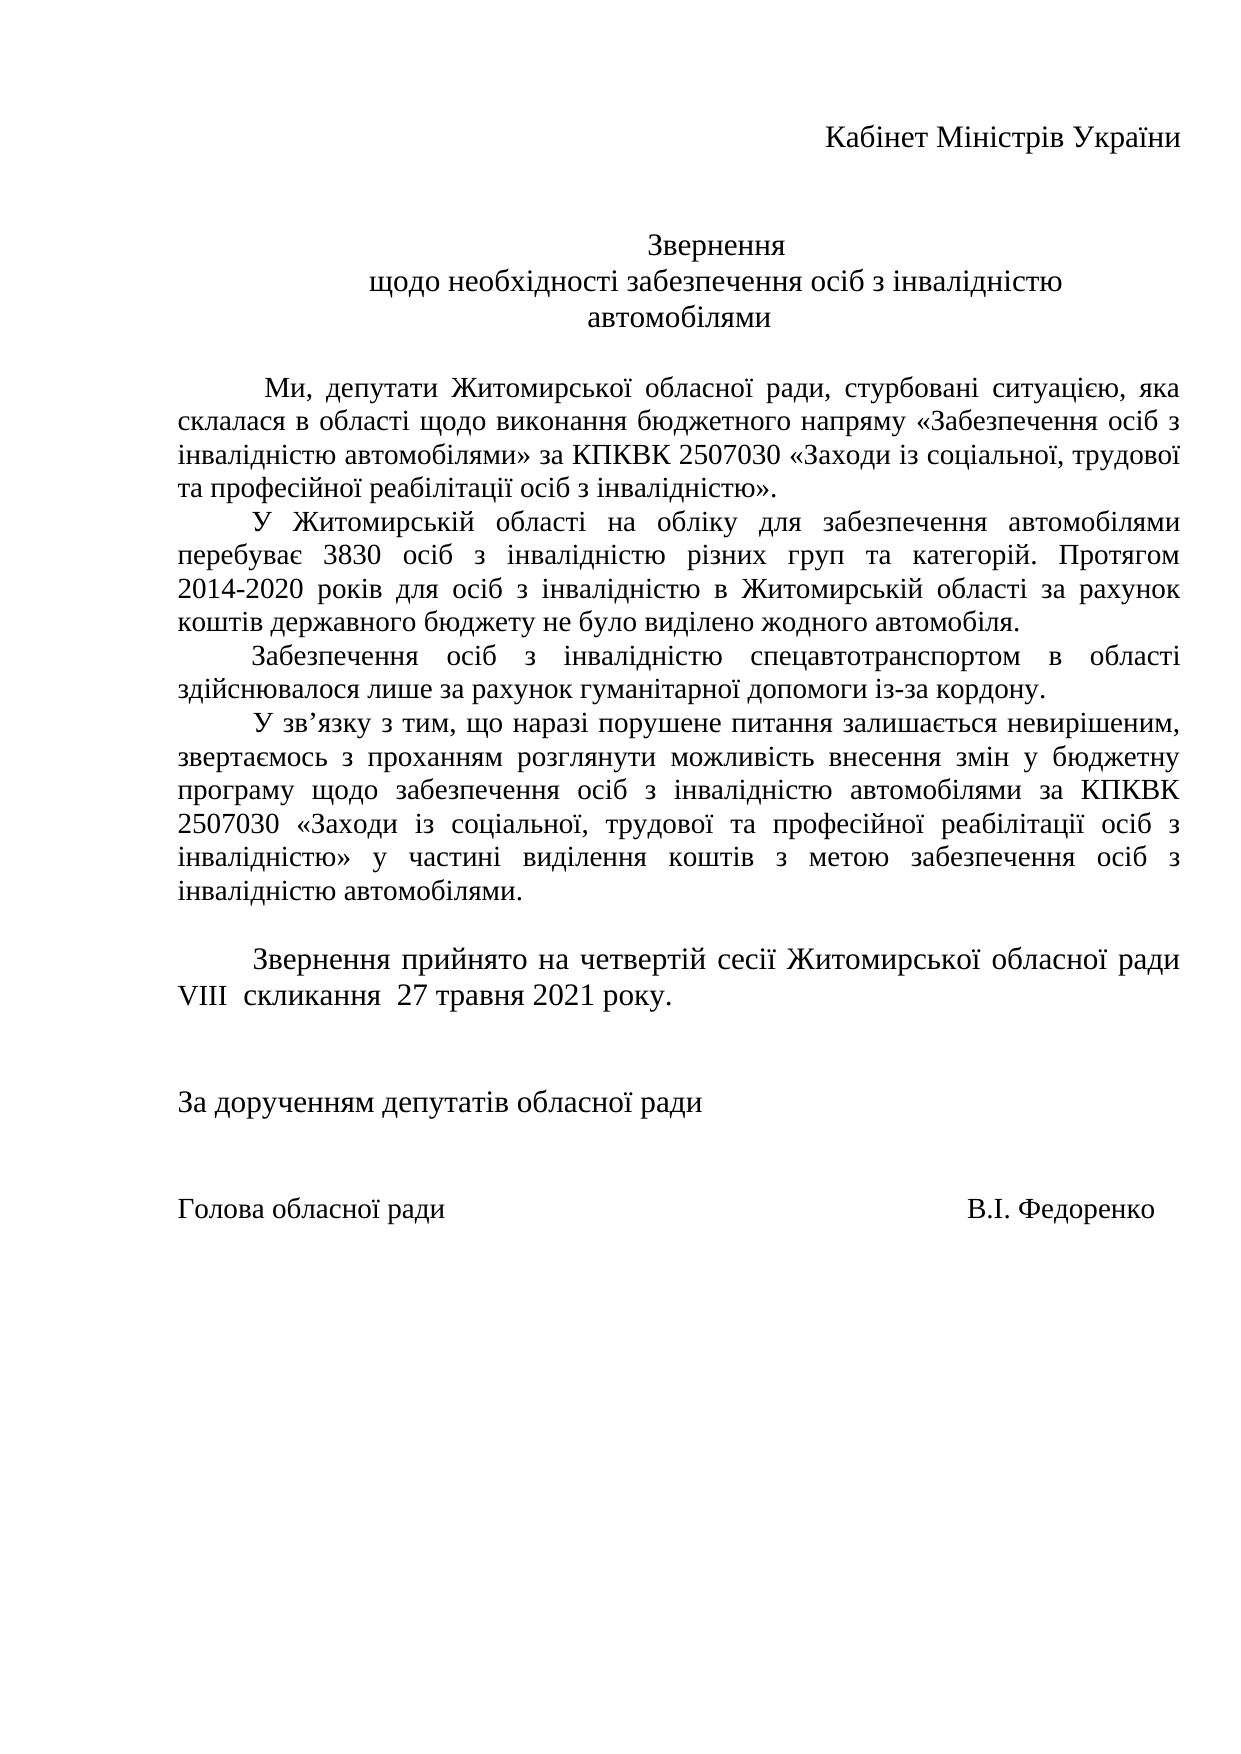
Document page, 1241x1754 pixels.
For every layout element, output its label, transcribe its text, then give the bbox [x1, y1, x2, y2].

text Ми, депутати Житомирської обласної ради, стурбовані ситуацією, яка склалася в області щодо виконання бюджетного напряму «Забезпечення осіб з інвалідністю автомобілями» за КПКВК 2507030 «Заходи із соціальної, трудової та професійної реабілітації осіб з інвалідністю». [177, 370, 1181, 504]
text Кабінет Міністрів України [177, 118, 1181, 154]
text Забезпечення осіб з інвалідністю спецавтотранспортом в області здійснювалося лише за рахунок гуманітарної допомоги із-за кордону. [177, 638, 1181, 705]
text У Житомирській області на обліку для забезпечення автомобілями перебуває 3830 осіб з інвалідністю різних груп та категорій. Протягом 2014-2020 років для осіб з інвалідністю в Житомирській області за рахунок коштів державного бюджету не було виділено жодного автомобіля. [177, 504, 1181, 638]
text щодо необхідності забезпечення осіб з інвалідністю автомобілями [177, 262, 1181, 334]
text Звернення [177, 226, 1181, 262]
text За дорученням депутатів обласної ради [177, 1084, 1181, 1119]
text Звернення прийнято на четвертій сесії Житомирської обласної ради VIII скликання 27 травня 2021 року. [177, 940, 1181, 1012]
text У зв’язку з тим, що наразі порушене питання залишається невирішеним, звертаємось з проханням розглянути можливість внесення змін у бюджетну програму щодо забезпечення осіб з інвалідністю автомобілями за КПКВК 2507030 «Заходи із соціальної, трудової та професійної реабілітації осіб з інвалідністю» у частині виділення коштів з метою забезпечення осіб з інвалідністю автомобілями. [177, 705, 1181, 906]
text Голова обласної ради В.І. Федоренко [177, 1191, 1181, 1225]
